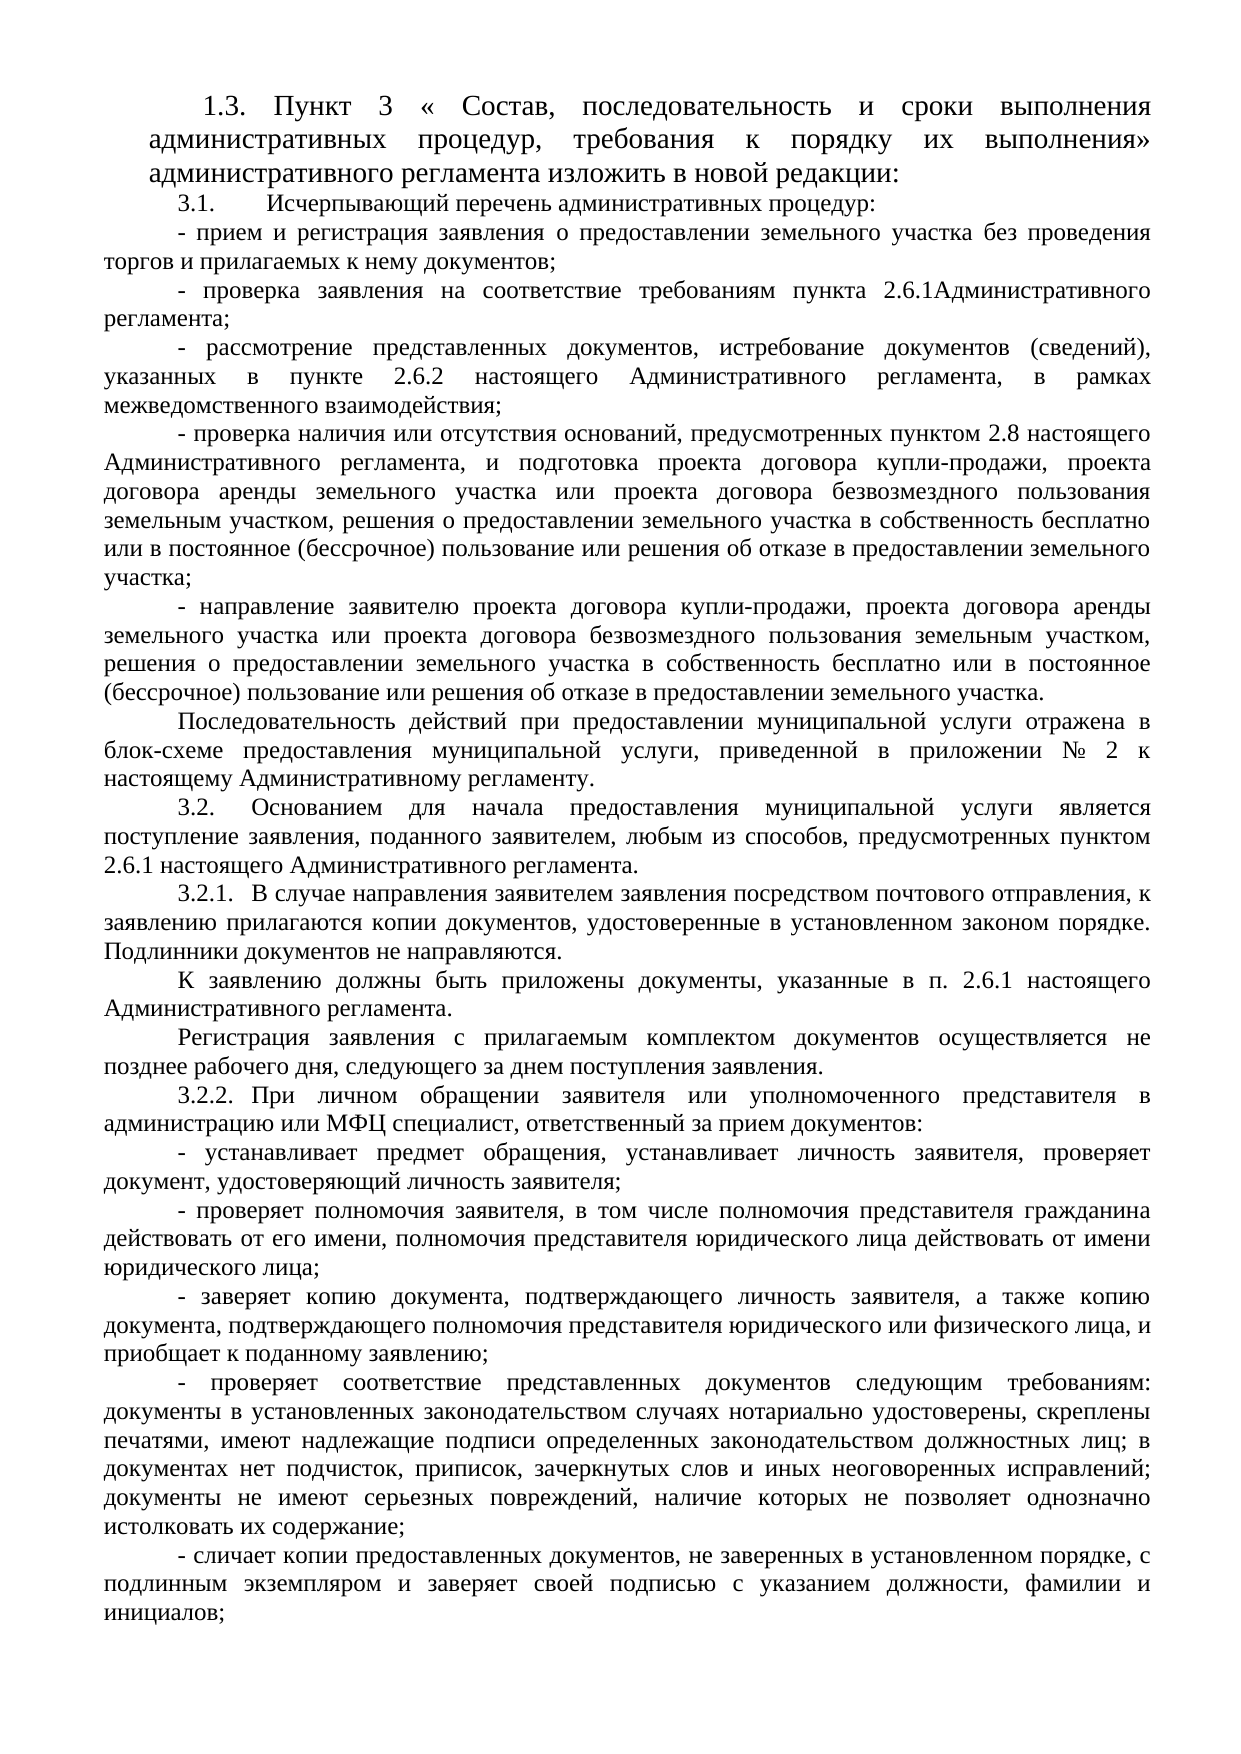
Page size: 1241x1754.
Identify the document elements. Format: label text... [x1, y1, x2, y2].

text Регистрация заявления с прилагаемым комплектом документов осуществляется не позднее рабочего дня, следующего за днем поступления заявления. [103, 1022, 1152, 1080]
text - прием и регистрация заявления о предоставлении земельного участка без проведения торгов и прилагаемых к нему документов; [103, 217, 1152, 275]
text - заверяет копию документа, подтверждающего личность заявителя, а также копию документа, подтверждающего полномочия представителя юридического или физического лица, и приобщает к поданному заявлению; [103, 1281, 1152, 1367]
text - проверяет соответствие представленных документов следующим требованиям: документы в установленных законодательством случаях нотариально удостоверены, скреплены печатями, имеют надлежащие подписи определенных законодательством должностных лиц; в документах нет подчисток, приписок, зачеркнутых слов и иных неоговоренных исправлений; документы не имеют серьезных повреждений, наличие которых не позволяет однозначно истолковать их содержание; [103, 1367, 1152, 1540]
text К заявлению должны быть приложены документы, указанные в п. 2.6.1 настоящего Административного регламента. [103, 965, 1152, 1022]
text - устанавливает предмет обращения, устанавливает личность заявителя, проверяет документ, удостоверяющий личность заявителя; [103, 1137, 1152, 1195]
list Основанием для начала предоставления муниципальной услуги является поступление заявления, поданного заявителем, любым из способов, предусмотренных пунктом 2.6.1 настоящего Административного регламента. [103, 792, 1152, 878]
text - проверка заявления на соответствие требованиям пункта 2.6.1Административного регламента; [103, 275, 1152, 332]
text Последовательность действий при предоставлении муниципальной услуги отражена в блок-схеме предоставления муниципальной услуги, приведенной в приложении № 2 к настоящему Административному регламенту. [103, 706, 1152, 792]
text - рассмотрение представленных документов, истребование документов (сведений), указанных в пункте 2.6.2 настоящего Административного регламента, в рамках межведомственного взаимодействия; [103, 332, 1152, 418]
text - проверяет полномочия заявителя, в том числе полномочия представителя гражданина действовать от его имени, полномочия представителя юридического лица действовать от имени юридического лица; [103, 1195, 1152, 1281]
list Исчерпывающий перечень административных процедур: [103, 188, 1152, 217]
text - сличает копии предоставленных документов, не заверенных в установленном порядке, с подлинным экземпляром и заверяет своей подписью с указанием должности, фамилии и инициалов; [103, 1540, 1152, 1626]
text - проверка наличия или отсутствия оснований, предусмотренных пунктом 2.8 настоящего Административного регламента, и подготовка проекта договора купли-продажи, проекта договора аренды земельного участка или проекта договора безвозмездного пользования земельным участком, решения о предоставлении земельного участка в собственность бесплатно или в постоянное (бессрочное) пользование или решения об отказе в предоставлении земельного участка; [103, 418, 1152, 591]
text - направление заявителю проекта договора купли-продажи, проекта договора аренды земельного участка или проекта договора безвозмездного пользования земельным участком, решения о предоставлении земельного участка в собственность бесплатно или в постоянное (бессрочное) пользование или решения об отказе в предоставлении земельного участка. [103, 591, 1152, 706]
list При личном обращении заявителя или уполномоченного представителя в администрацию или МФЦ специалист, ответственный за прием документов: [103, 1080, 1152, 1137]
list 1.3. Пункт 3 « Состав, последовательность и сроки выполнения административных процедур, требования к порядку их выполнения» административного регламента изложить в новой редакции: [148, 88, 1152, 188]
list В случае направления заявителем заявления посредством почтового отправления, к заявлению прилагаются копии документов, удостоверенные в установленном законом порядке. Подлинники документов не направляются. [103, 878, 1152, 965]
